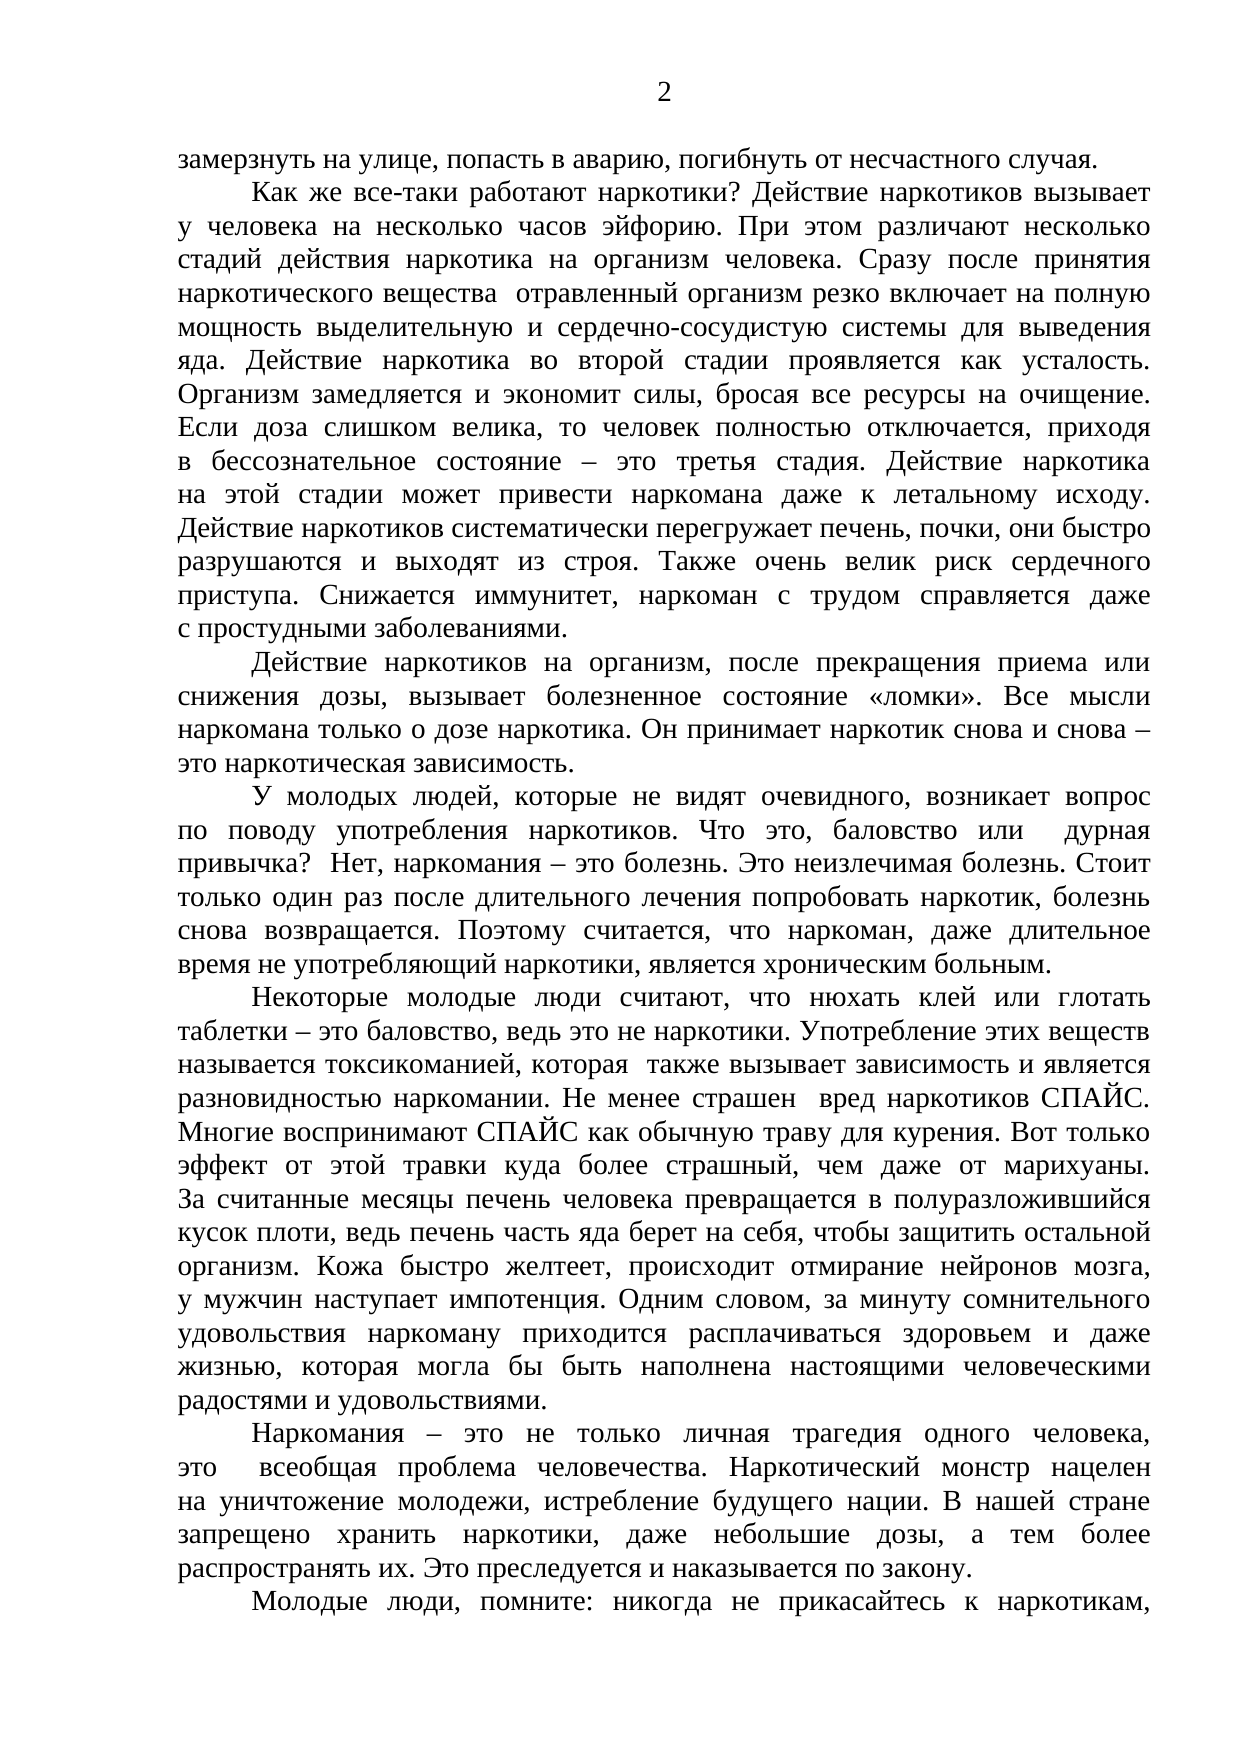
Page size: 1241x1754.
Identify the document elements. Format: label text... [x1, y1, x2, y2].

text Наркомания – это не только личная трагедия одного человека, это всеобщая проблема человечества. Наркотический монстр нацелен на уничтожение молодежи, истребление будущего нации. В нашей стране запрещено хранить наркотики, даже небольшие дозы, а тем более распространять их. Это преследуется и наказывается по закону. [177, 1416, 1152, 1583]
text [177, 1583, 1152, 1617]
text Некоторые молодые люди считают, что нюхать клей или глотать таблетки – это баловство, ведь это не наркотики. Употребление этих веществ называется токсикоманией, которая также вызывает зависимость и является разновидностью наркомании. Не менее страшен вред наркотиков СПАЙС. Многие воспринимают СПАЙС как обычную траву для курения. Вот только эффект от этой травки куда более страшный, чем даже от марихуаны. За считанные месяцы печень человека превращается в полуразложившийся кусок плоти, ведь печень часть яда берет на себя, чтобы защитить остальной организм. Кожа быстро желтеет, происходит отмирание нейронов мозга, у мужчин наступает импотенция. Одним словом, за минуту сомнительного удовольствия наркоману приходится расплачиваться здоровьем и даже жизнью, которая могла бы быть наполнена настоящими человеческими радостями и удовольствиями. [177, 979, 1152, 1416]
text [177, 141, 1152, 174]
text У молодых людей, которые не видят очевидного, возникает вопрос по поводу употребления наркотиков. Что это, баловство или дурная привычка? Нет, наркомания – это болезнь. Это неизлечимая болезнь. Стоит только один раз после длительного лечения попробовать наркотик, болезнь снова возвращается. Поэтому считается, что наркоман, даже длительное время не употребляющий наркотики, является хроническим больным. [177, 778, 1152, 979]
text Действие наркотиков на организм, после прекращения приема или снижения дозы, вызывает болезненное состояние «ломки». Все мысли наркомана только о дозе наркотика. Он принимает наркотик снова и снова – это наркотическая зависимость. [177, 644, 1152, 778]
text Как же все-таки работают наркотики? Действие наркотиков вызывает у человека на несколько часов эйфорию. При этом различают несколько стадий действия наркотика на организм человека. Сразу после принятия наркотического вещества отравленный организм резко включает на полную мощность выделительную и сердечно-сосудистую системы для выведения яда. Действие наркотика во второй стадии проявляется как усталость. Организм замедляется и экономит силы, бросая все ресурсы на очищение. Если доза слишком велика, то человек полностью отключается, приходя в бессознательное состояние – это третья стадия. Действие наркотика на этой стадии может привести наркомана даже к летальному исходу. Действие наркотиков систематически перегружает печень, почки, они быстро разрушаются и выходят из строя. Также очень велик риск сердечного приступа. Снижается иммунитет, наркоман с трудом справляется даже с простудными заболеваниями. [177, 174, 1152, 644]
